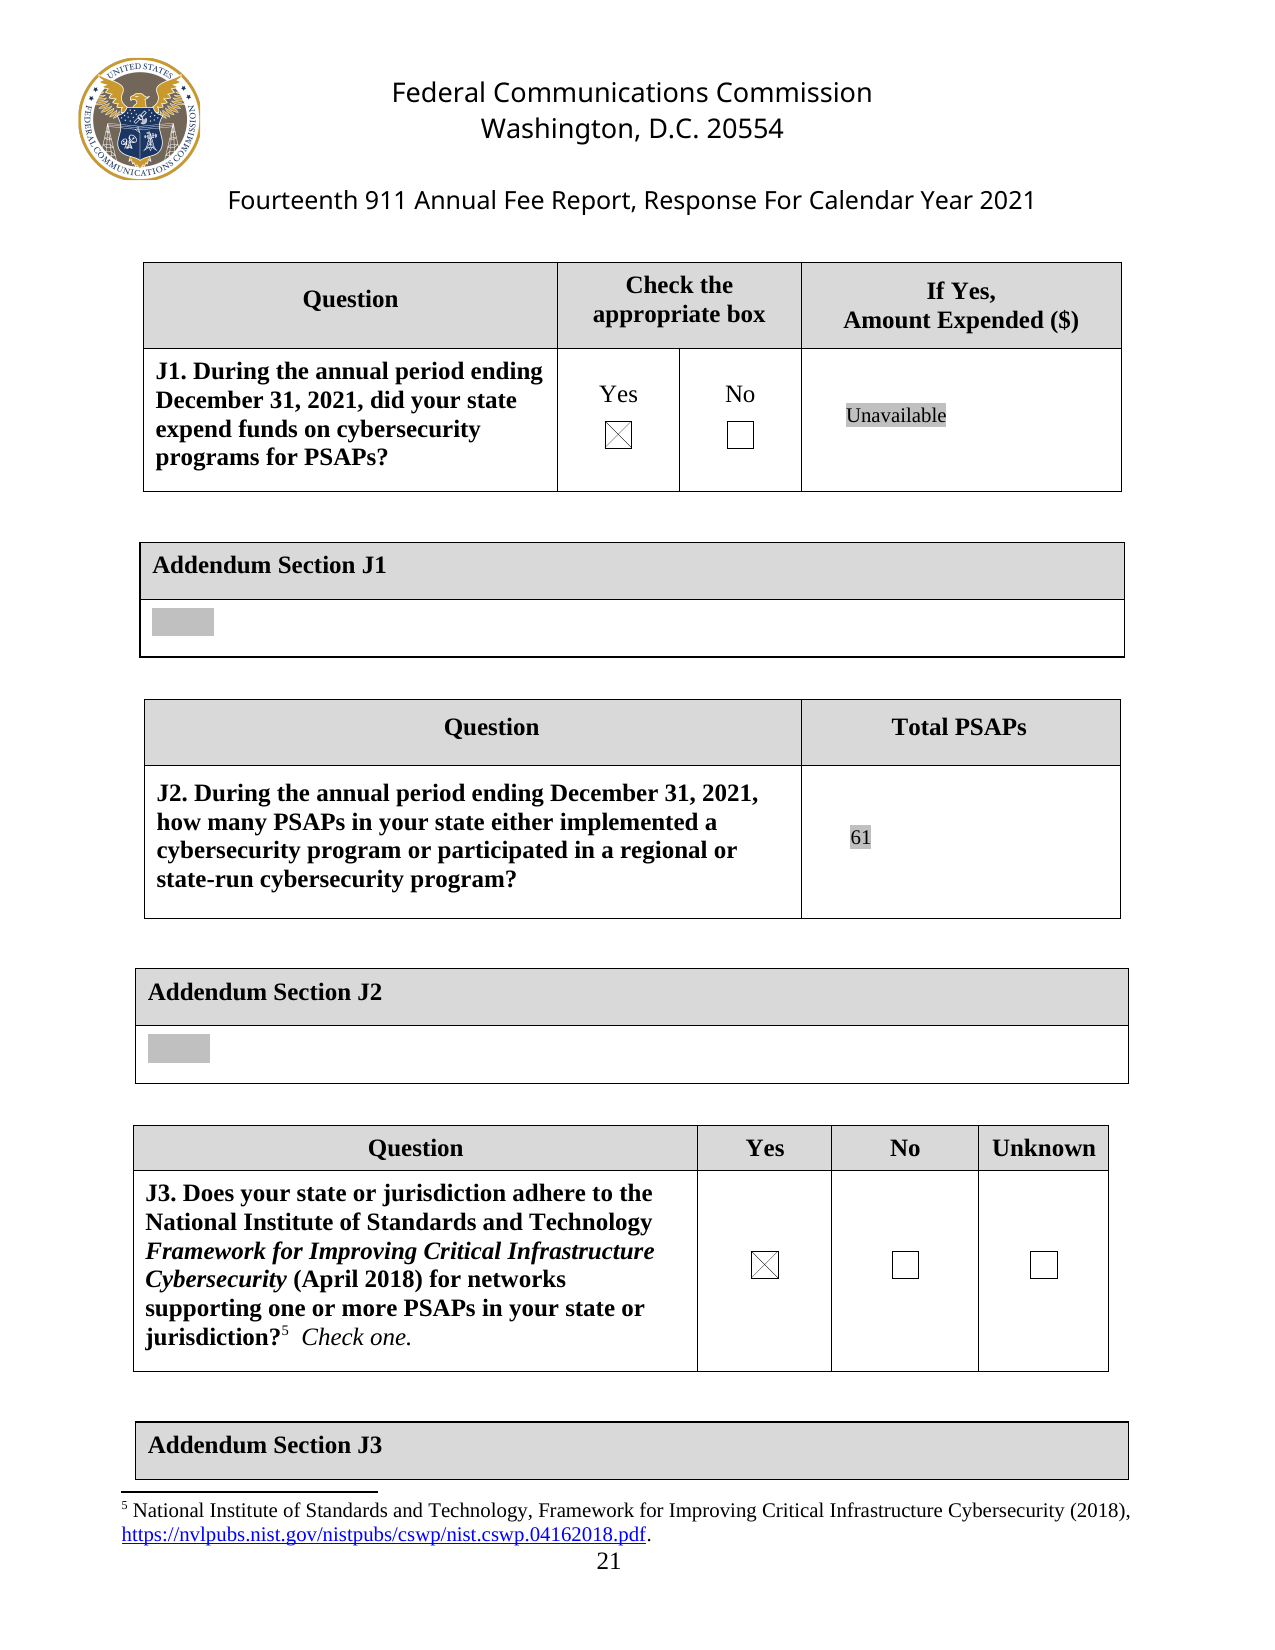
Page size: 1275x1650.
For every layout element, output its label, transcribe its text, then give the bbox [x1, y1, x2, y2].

table_header Check the appropriate box [558, 263, 801, 348]
table_header Unknown [979, 1126, 1108, 1170]
table_cell 61 [802, 766, 1120, 917]
table_cell J2. During the annual period ending December 31, 2021, how many PSAPs in your state either implemented a cybersecurity program or participated in a regional or state-run cybersecurity program? [145, 766, 801, 917]
table_header Question [144, 263, 557, 348]
table_cell J1. During the annual period ending December 31, 2021, did your state expend funds on cybersecurity programs for PSAPs? [144, 349, 557, 491]
table_header Addendum Section J3 [136, 1423, 1128, 1479]
table_cell J3. Does your state or jurisdiction adhere to the National Institute of Standards and Technology Framework for Improving Critical Infrastructure Cybersecurity (April 2018) for networks supporting one or more PSAPs in your state or jurisdiction? Check one. [134, 1171, 697, 1371]
table_cell [141, 600, 1124, 656]
table_cell [698, 1171, 831, 1371]
table_header Addendum Section J1 [141, 543, 1124, 599]
table_header Question [145, 700, 801, 765]
table_cell No [680, 349, 801, 491]
table_header If Yes, Amount Expended ($) [802, 263, 1121, 348]
table_cell Unavailable [802, 349, 1121, 491]
table_header Addendum Section J2 [136, 969, 1128, 1025]
table_cell Yes [558, 349, 679, 491]
table_cell [832, 1171, 978, 1371]
picture [78, 57, 200, 180]
table_cell [979, 1171, 1108, 1371]
table_cell [136, 1026, 1128, 1083]
table_header Question [134, 1126, 697, 1170]
table_header Total PSAPs [802, 700, 1120, 765]
table_header Yes [698, 1126, 831, 1170]
table_header No [832, 1126, 978, 1170]
